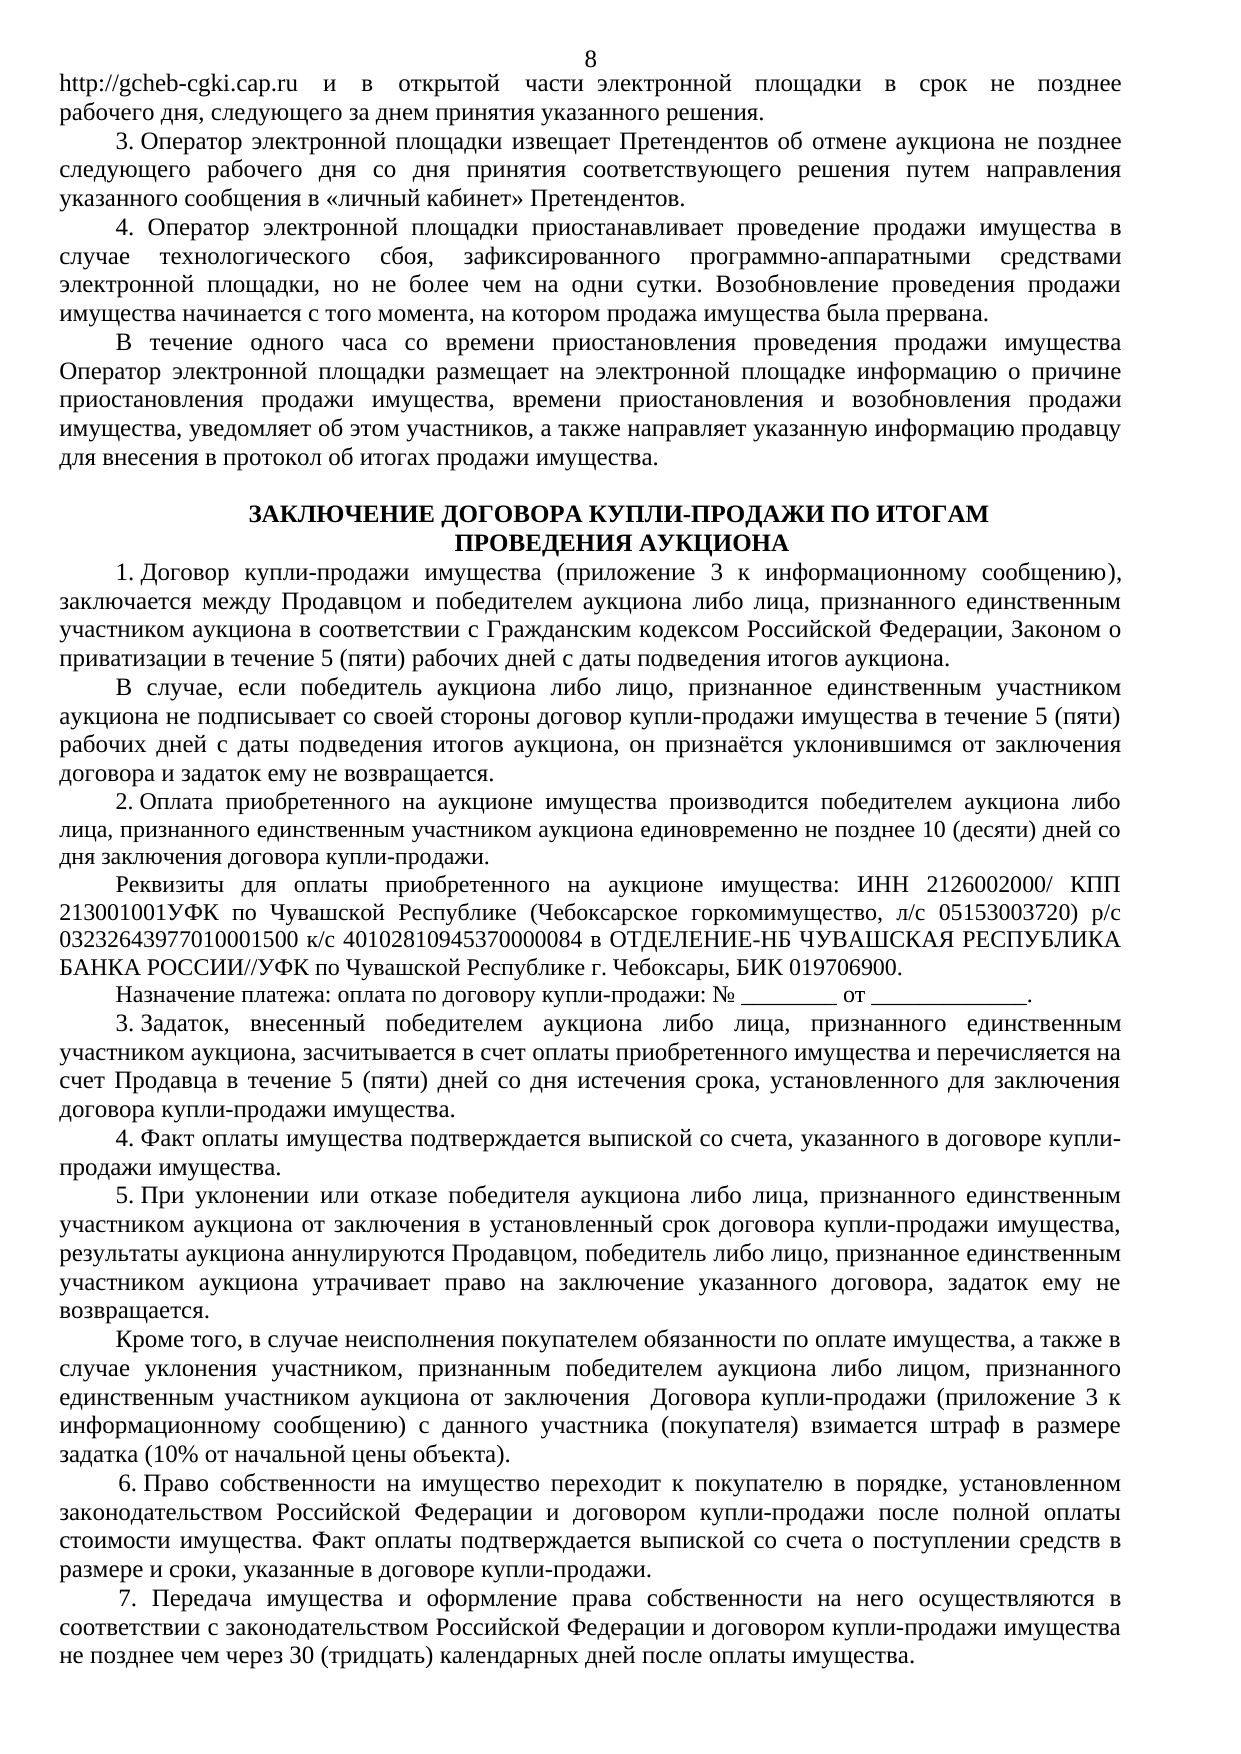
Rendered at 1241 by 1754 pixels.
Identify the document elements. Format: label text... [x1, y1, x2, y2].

text 3. Задаток, внесенный победителем аукциона либо лица, признанного единственным участником аукциона, засчитывается в счет оплаты приобретенного имущества и перечисляется на счет Продавца в течение 5 (пяти) дней со дня истечения срока, установленного для заключения договора купли-продажи имущества. [59, 1008, 1122, 1123]
text 3. Оператор электронной площадки извещает Претендентов об отмене аукциона не позднее следующего рабочего дня со дня принятия соответствующего решения путем направления указанного сообщения в «личный кабинет» Претендентов. [59, 126, 1122, 212]
text 6. Право собственности на имущество переходит к покупателю в порядке, установленном законодательством Российской Федерации и договором купли-продажи после полной оплаты стоимости имущества. Факт оплаты подтверждается выпиской со счета о поступлении средств в размере и сроки, указанные в договоре купли-продажи. [59, 1468, 1122, 1583]
text Кроме того, в случае неисполнения покупателем обязанности по оплате имущества, а также в случае уклонения участником, признанным победителем аукциона либо лицом, признанного единственным участником аукциона от заключения Договора купли-продажи (приложение 3 к информационному сообщению) с данного участника (покупателя) взимается штраф в размере задатка (10% от начальной цены объекта). [59, 1324, 1122, 1468]
text В течение одного часа со времени приостановления проведения продажи имущества Оператор электронной площадки размещает на электронной площадке информацию о причине приостановления продажи имущества, времени приостановления и возобновления продажи имущества, уведомляет об этом участников, а также направляет указанную информацию продавцу для внесения в протокол об итогах продажи имущества. [59, 327, 1122, 471]
text проведения аукциона [59, 528, 1122, 557]
text 4. Факт оплаты имущества подтверждается выпиской со счета, указанного в договоре купли-продажи имущества. [59, 1123, 1122, 1180]
text Назначение платежа: оплата по договору купли-продажи: № ________ от _____________. [59, 980, 1122, 1008]
text В случае, если победитель аукциона либо лицо, признанное единственным участником аукциона не подписывает со своей стороны договор купли-продажи имущества в течение 5 (пяти) рабочих дней с даты подведения итогов аукциона, он признаётся уклонившимся от заключения договора и задаток ему не возвращается. [59, 672, 1122, 787]
text 5. При уклонении или отказе победителя аукциона либо лица, признанного единственным участником аукциона от заключения в установленный срок договора купли-продажи имущества, результаты аукциона аннулируются Продавцом, победитель либо лицо, признанное единственным участником аукциона утрачивает право на заключение указанного договора, задаток ему не возвращается. [59, 1180, 1122, 1324]
text 2. Оплата приобретенного на аукционе имущества производится победителем аукциона либо лица, признанного единственным участником аукциона единовременно не позднее 10 (десяти) дней со дня заключения договора купли-продажи. [59, 787, 1122, 870]
text Заключение договора купли-продажи по итогам [59, 499, 1122, 528]
text 4. Оператор электронной площадки приостанавливает проведение продажи имущества в случае технологического сбоя, зафиксированного программно-аппаратными средствами электронной площадки, но не более чем на одни сутки. Возобновление проведения продажи имущества начинается с того момента, на котором продажа имущества была прервана. [59, 212, 1122, 327]
text Реквизиты для оплаты приобретенного на аукционе имущества: ИНН 2126002000/ КПП 213001001УФК по Чувашской Республике (Чебоксарское горкомимущество, л/с 05153003720) р/с 03232643977010001500 к/с 40102810945370000084 в ОТДЕЛЕНИЕ-НБ ЧУВАШСКАЯ РЕСПУБЛИКА БАНКА РОССИИ//УФК по Чувашской Республике г. Чебоксары, БИК 019706900. [59, 870, 1122, 980]
text 1. Договор купли-продажи имущества (приложение 3 к информационному сообщению), заключается между Продавцом и победителем аукциона либо лица, признанного единственным участником аукциона в соответствии с Гражданским кодексом Российской Федерации, Законом о приватизации в течение 5 (пяти) рабочих дней с даты подведения итогов аукциона. [59, 557, 1122, 672]
text 7. Передача имущества и оформление права собственности на него осуществляются в соответствии с законодательством Российской Федерации и договором купли-продажи имущества не позднее чем через 30 (тридцать) календарных дней после оплаты имущества. [59, 1583, 1122, 1669]
